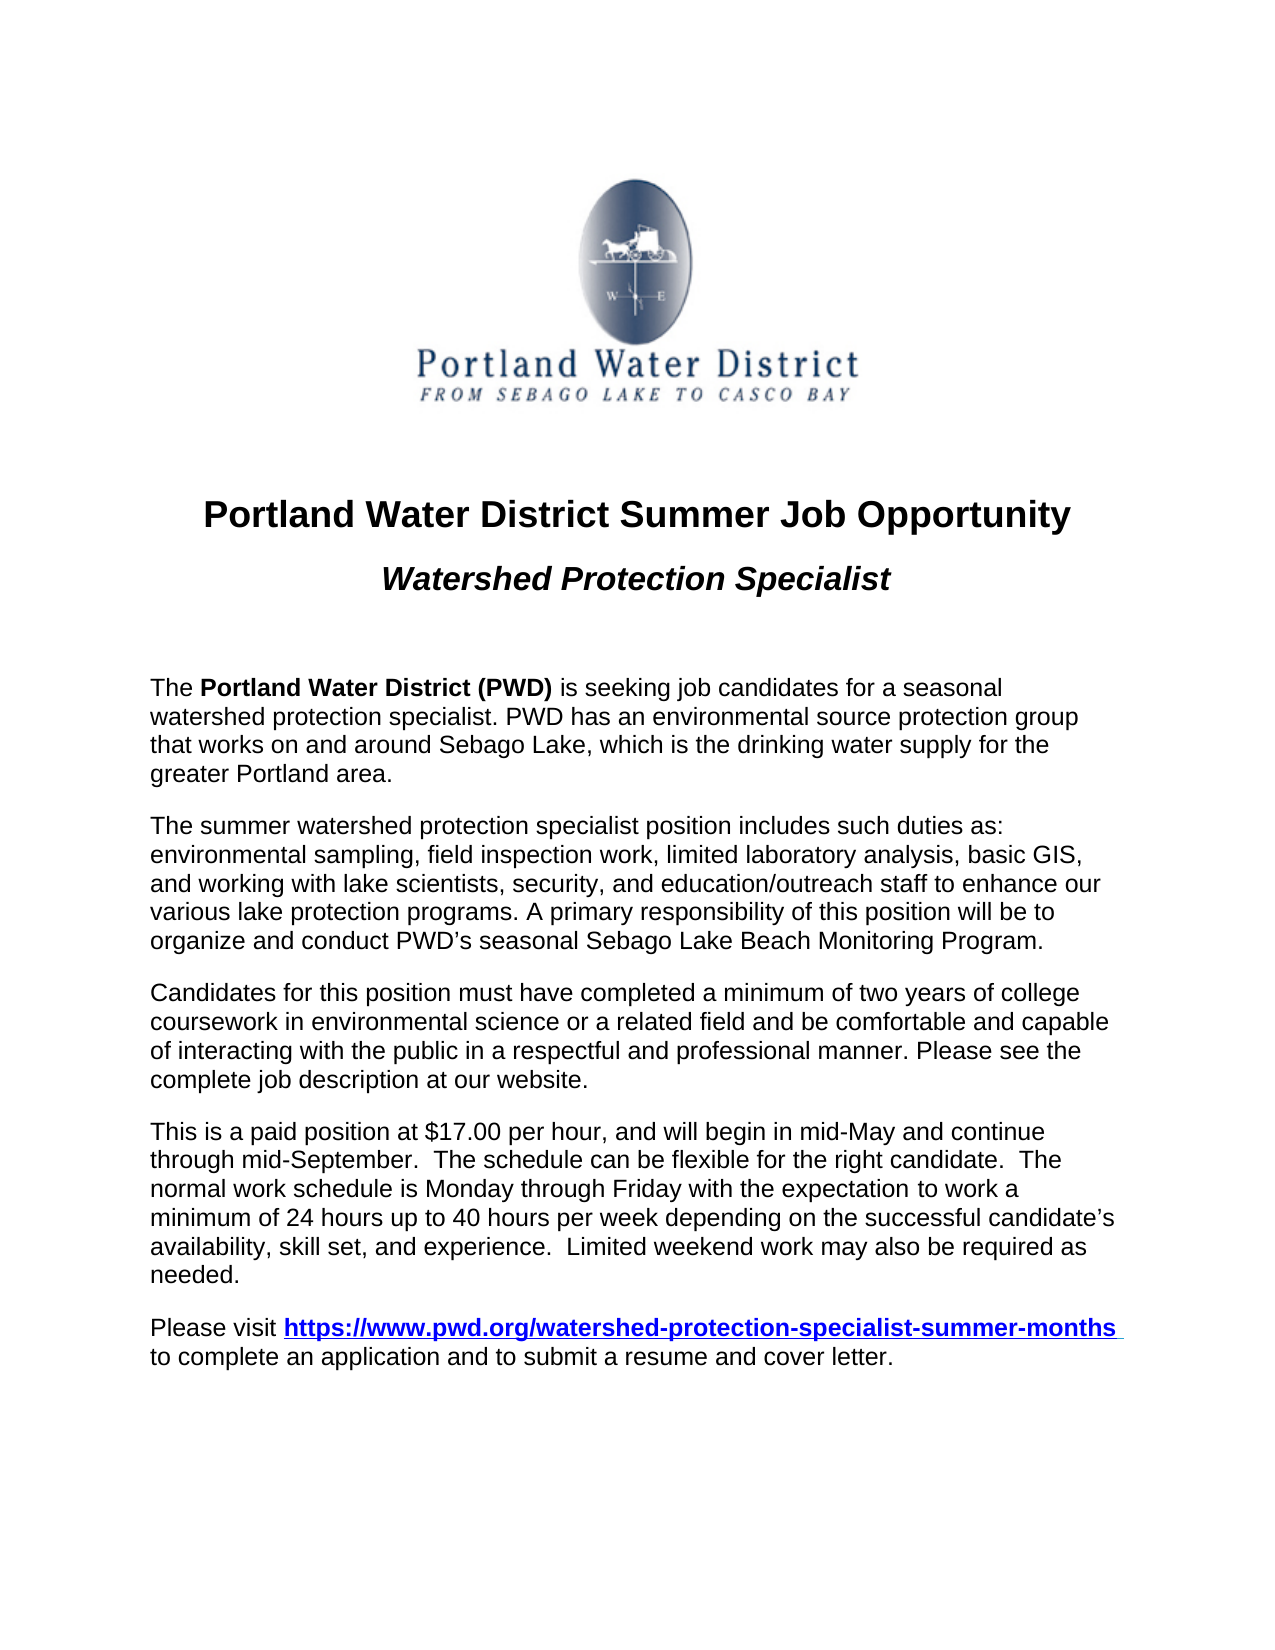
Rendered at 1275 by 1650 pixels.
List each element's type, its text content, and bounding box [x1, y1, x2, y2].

text This is a paid position at $17.00 per hour, and will begin in mid-May and continue through mid-September. The schedule can be flexible for the right candidate. The normal work schedule is Monday through Friday with the expectation to work a minimum of 24 hours up to 40 hours per week depending on the successful candidate’s availability, skill set, and experience. Limited weekend work may also be required as needed. [150, 1117, 1125, 1289]
picture [412, 173, 863, 417]
text The summer watershed protection specialist position includes such duties as: environmental sampling, field inspection work, limited laboratory analysis, basic GIS, and working with lake scientists, security, and education/outreach staff to enhance our various lake protection programs. A primary responsibility of this position will be to organize and conduct PWD’s seasonal Sebago Lake Beach Monitoring Program. [150, 811, 1125, 955]
text Watershed Protection Specialist [150, 559, 1125, 597]
text Please visit https://www.pwd.org/watershed-protection-specialist-summer-months to complete an application and to submit a resume and cover letter. [150, 1313, 1125, 1370]
text Candidates for this position must have completed a minimum of two years of college coursework in environmental science or a related field and be comfortable and capable of interacting with the public in a respectful and professional manner. Please see the complete job description at our website. [150, 978, 1125, 1093]
text Portland Water District Summer Job Opportunity [150, 492, 1125, 535]
text The Portland Water District (PWD) is seeking job candidates for a seasonal watershed protection specialist. PWD has an environmental source protection group that works on and around Sebago Lake, which is the drinking water supply for the greater Portland area. [150, 673, 1125, 788]
